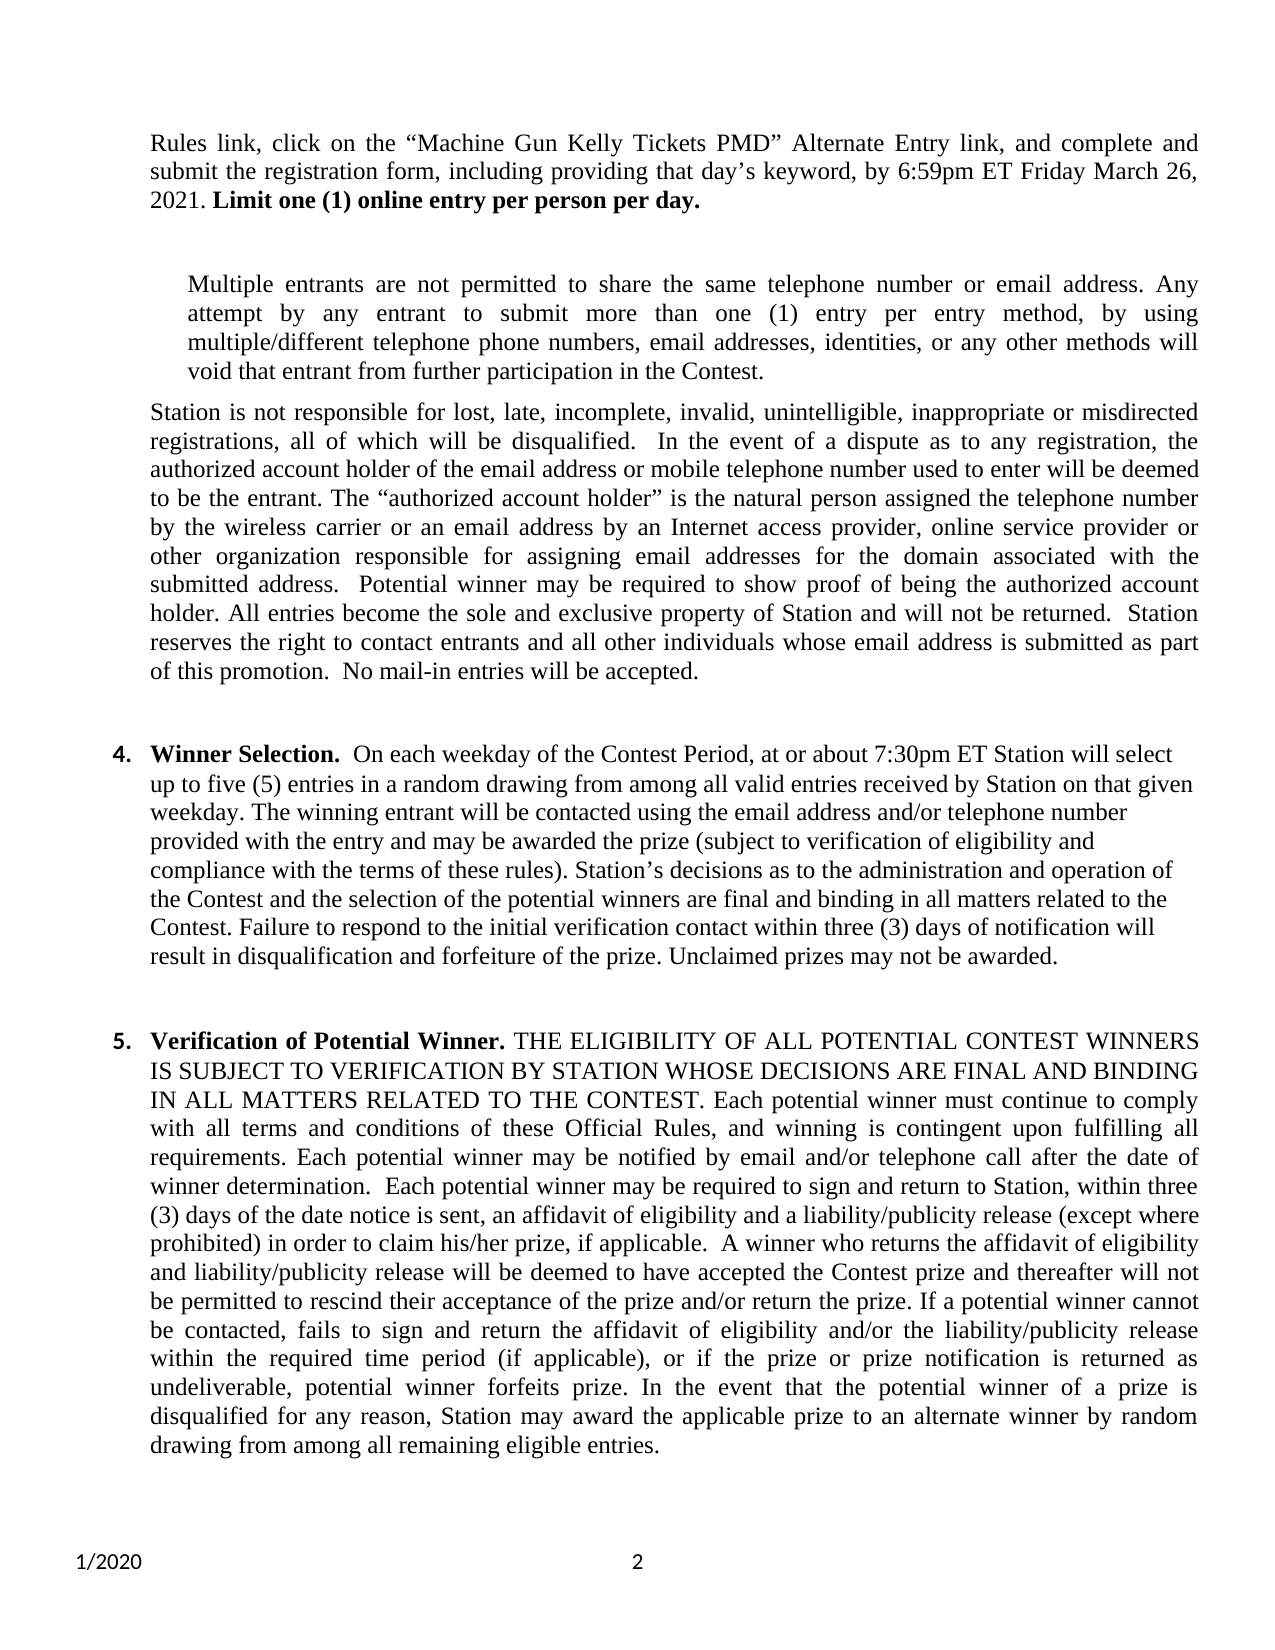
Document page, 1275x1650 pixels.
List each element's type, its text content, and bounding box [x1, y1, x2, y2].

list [112, 128, 1200, 214]
text Station is not responsible for lost, late, incomplete, invalid, unintelligible, inappropriate or misdirected registrations, all of which will be disqualified. In the event of a dispute as to any registration, the authorized account holder of the email address or mobile telephone number used to enter will be deemed to be the entrant. The “authorized account holder” is the natural person assigned the telephone number by the wireless carrier or an email address by an Internet access provider, online service provider or other organization responsible for assigning email addresses for the domain associated with the submitted address. Potential winner may be required to show proof of being the authorized account holder. All entries become the sole and exclusive property of Station and will not be returned. Station reserves the right to contact entrants and all other individuals whose email address is submitted as part of this promotion. No mail-in entries will be accepted. [150, 397, 1200, 684]
list Verification of Potential Winner. THE ELIGIBILITY OF ALL POTENTIAL CONTEST WINNERS IS SUBJECT TO VERIFICATION BY STATION WHOSE DECISIONS ARE FINAL AND BINDING IN ALL MATTERS RELATED TO THE CONTEST. Each potential winner must continue to comply with all terms and conditions of these Official Rules, and winning is contingent upon fulfilling all requirements. Each potential winner may be notified by email and/or telephone call after the date of winner determination. Each potential winner may be required to sign and return to Station, within three (3) days of the date notice is sent, an affidavit of eligibility and a liability/publicity release (except where prohibited) in order to claim his/her prize, if applicable. A winner who returns the affidavit of eligibility and liability/publicity release will be deemed to have accepted the Contest prize and thereafter will not be permitted to rescind their acceptance of the prize and/or return the prize. If a potential winner cannot be contacted, fails to sign and return the affidavit of eligibility and/or the liability/publicity release within the required time period (if applicable), or if the prize or prize notification is returned as undeliverable, potential winner forfeits prize. In the event that the potential winner of a prize is disqualified for any reason, Station may award the applicable prize to an alternate winner by random drawing from among all remaining eligible entries. [112, 1026, 1200, 1458]
list Winner Selection. On each weekday of the Contest Period, at or about 7:30pm ET Station will select up to five (5) entries in a random drawing from among all valid entries received by Station on that given weekday. The winning entrant will be contacted using the email address and/or telephone number provided with the entry and may be awarded the prize (subject to verification of eligibility and compliance with the terms of these rules). Station’s decisions as to the administration and operation of the Contest and the selection of the potential winners are final and binding in all matters related to the Contest. Failure to respond to the initial verification contact within three (3) days of notification will result in disqualification and forfeiture of the prize. Unclaimed prizes may not be awarded. [112, 738, 1200, 970]
text Multiple entrants are not permitted to share the same telephone number or email address. Any attempt by any entrant to submit more than one (1) entry per entry method, by using multiple/different telephone phone numbers, email addresses, identities, or any other methods will void that entrant from further participation in the Contest. [187, 269, 1200, 384]
